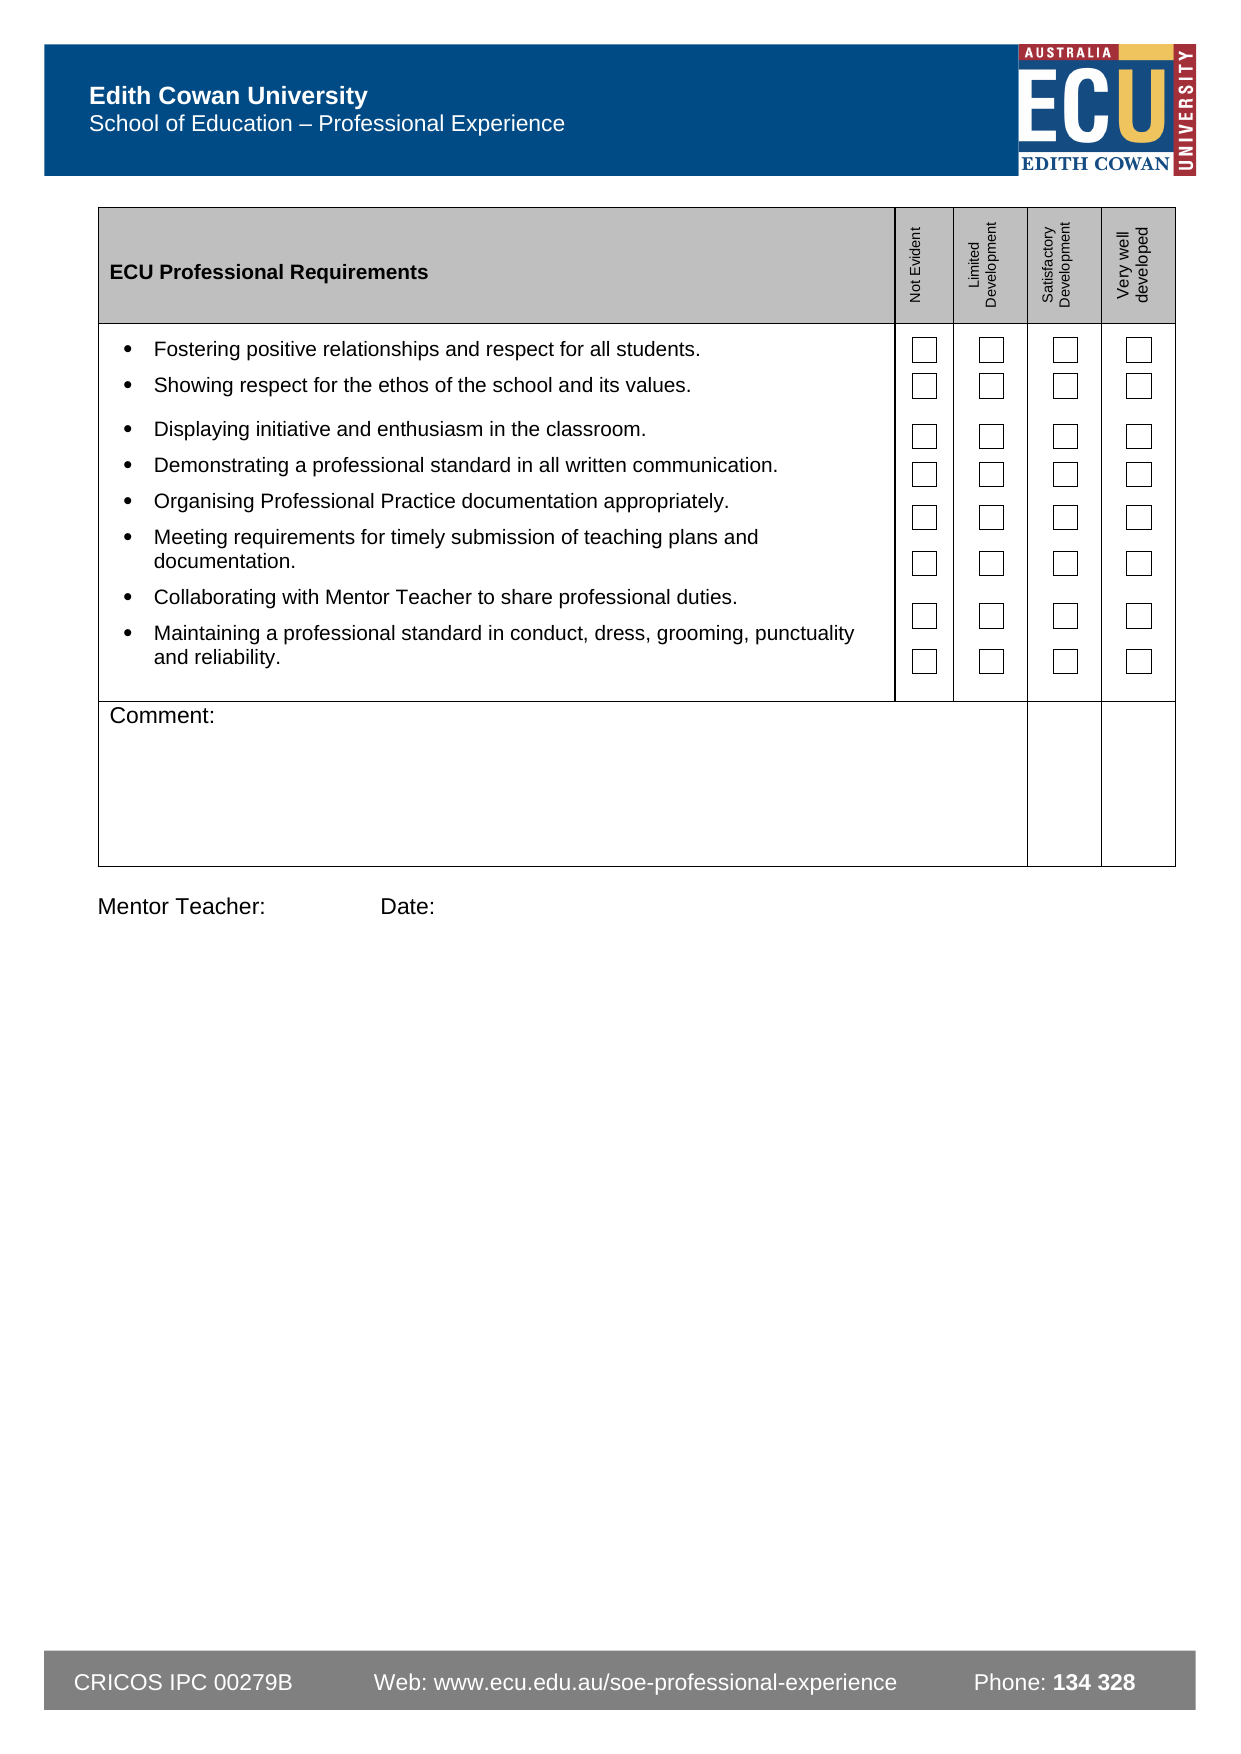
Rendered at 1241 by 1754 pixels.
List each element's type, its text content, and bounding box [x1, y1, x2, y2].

table_cell [896, 324, 953, 701]
table_cell [954, 324, 1027, 701]
table_header ECU Professional Requirements [99, 208, 894, 323]
table_cell [1102, 324, 1175, 701]
picture [1018, 44, 1197, 176]
table_cell Comment: [99, 702, 1027, 866]
table_cell [1028, 702, 1101, 866]
table_header Very well developed [1102, 208, 1175, 323]
table_cell [1102, 702, 1175, 866]
text Mentor Teacher: Date: [97, 893, 1143, 920]
table_header Satisfactory Development [1028, 208, 1101, 323]
table_cell Fostering positive relationships and respect for all students. Showing respect for the ethos of the school and its values. Displaying initiative and enthusiasm in the classroom. Demonstrating a professional standard in all written communication. Organising Professional Practice documentation appropriately. Meeting requirements for timely submission of teaching plans and documentation. Collaborating with Mentor Teacher to share professional duties. Maintaining a professional standard in conduct, dress, grooming, punctuality and reliability. [99, 324, 894, 701]
table_header Not Evident [896, 208, 953, 323]
table_cell [1028, 324, 1101, 701]
table_header Limited Development [954, 208, 1027, 323]
